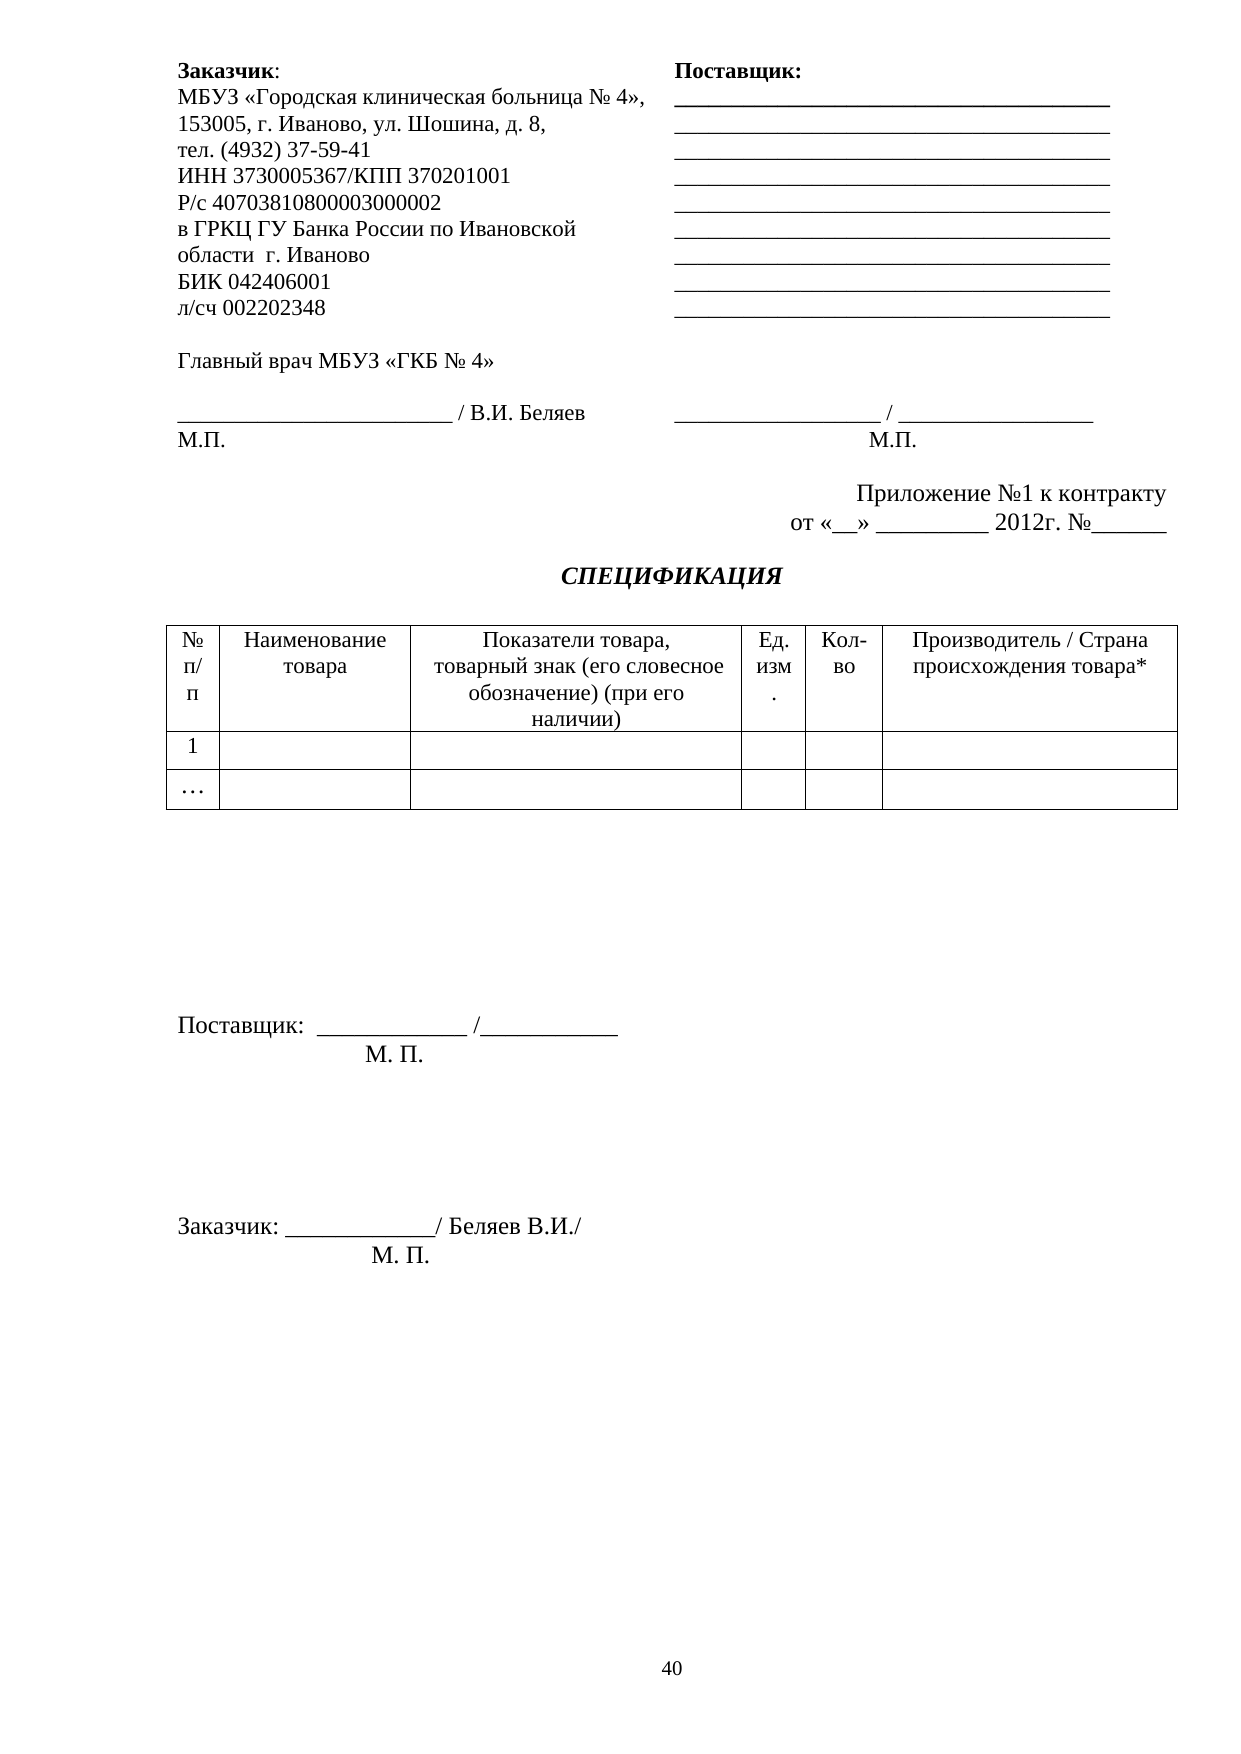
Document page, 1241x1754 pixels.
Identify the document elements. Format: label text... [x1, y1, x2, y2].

table_cell 1 [167, 732, 219, 769]
table_cell … [167, 770, 219, 808]
table_cell [806, 732, 882, 769]
table_header Поставщик: ______________________________________ ______________________________________ ______________________________________ ______________________________________ ______________________________________ ______________________________________ ______________________________________ ______________________________________ ______________________________________ __________________ / _________________ М.П. [663, 57, 1122, 478]
text от «__» _________ 2012г. №______ [177, 507, 1166, 536]
table_cell [411, 732, 741, 769]
text М. П. [177, 1240, 1166, 1269]
table_header № п/п [167, 626, 219, 731]
table_cell [806, 770, 882, 808]
text Поставщик: ____________ /___________ [177, 1010, 1166, 1039]
table_header Производитель / Страна происхождения товара* [883, 626, 1177, 731]
table_cell [220, 770, 410, 808]
text М. П. [177, 1039, 1166, 1067]
table_cell [411, 770, 741, 808]
table_header Показатели товара, товарный знак (его словесное обозначение) (при его наличии) [411, 626, 741, 731]
text СПЕЦИФИКАЦИЯ [177, 561, 1166, 590]
table_cell [220, 732, 410, 769]
table_header Заказчик: МБУЗ «Городская клиническая больница № 4», 153005, г. Иваново, ул. Шошина, д. 8, тел. (4932) 37-59-41 ИНН 3730005367/КПП 370201001 Р/с 40703810800003000002 в ГРКЦ ГУ Банка России по Ивановской области г. Иваново БИК 042406001 л/сч 002202348 Главный врач МБУЗ «ГКБ № 4» ________________________ / В.И. Беляев М.П. [166, 57, 663, 478]
table_cell [742, 732, 805, 769]
table_header Наименование товара [220, 626, 410, 731]
table_header Ед. изм. [742, 626, 805, 731]
text Заказчик: ____________/ Беляев В.И./ [177, 1211, 1166, 1240]
text Приложение №1 к контракту [177, 254, 1166, 507]
table_cell [742, 770, 805, 808]
table_cell [883, 770, 1177, 808]
table_cell [883, 732, 1177, 769]
table_header Кол-во [806, 626, 882, 731]
